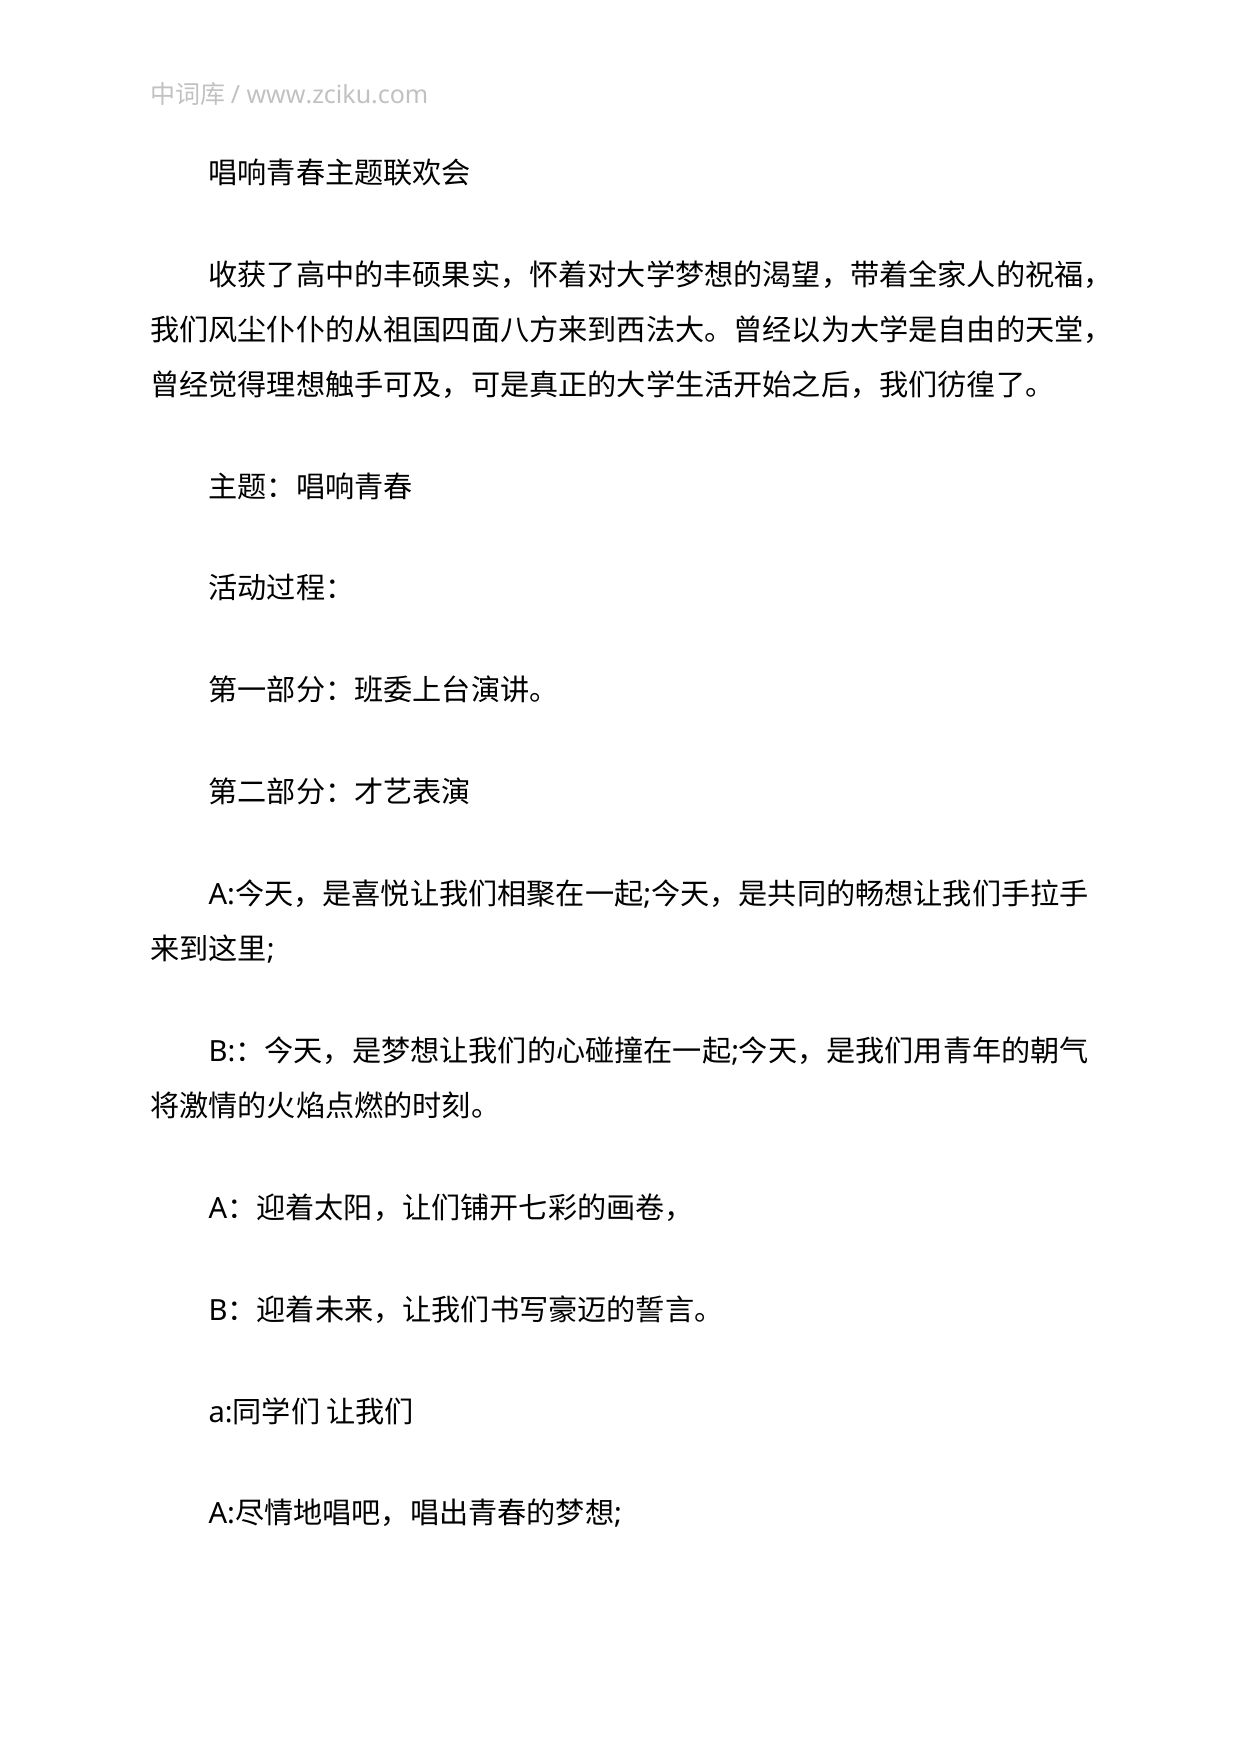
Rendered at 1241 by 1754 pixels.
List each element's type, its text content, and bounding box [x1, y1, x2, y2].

text a:同学们 让我们 [150, 1388, 1090, 1431]
text 收获了高中的丰硕果实，怀着对大学梦想的渴望，带着全家人的祝福，我们风尘仆仆的从祖国四面八方来到西法大。曾经以为大学是自由的天堂，曾经觉得理想触手可及，可是真正的大学生活开始之后，我们彷徨了。 [150, 252, 1090, 404]
text B:：今天，是梦想让我们的心碰撞在一起;今天，是我们用青年的朝气将激情的火焰点燃的时刻。 [150, 1027, 1090, 1125]
text 主题：唱响青春 [150, 463, 1090, 506]
text A:今天，是喜悦让我们相聚在一起;今天，是共同的畅想让我们手拉手来到这里; [150, 870, 1090, 968]
text A:尽情地唱吧，唱出青春的梦想; [150, 1490, 1090, 1532]
text 唱响青春主题联欢会 [150, 150, 1090, 192]
text 活动过程： [150, 565, 1090, 607]
text 第二部分：才艺表演 [150, 769, 1090, 811]
text 第一部分：班委上台演讲。 [150, 667, 1090, 709]
text B：迎着未来，让我们书写豪迈的誓言。 [150, 1286, 1090, 1328]
text A：迎着太阳，让们铺开七彩的画卷， [150, 1184, 1090, 1227]
